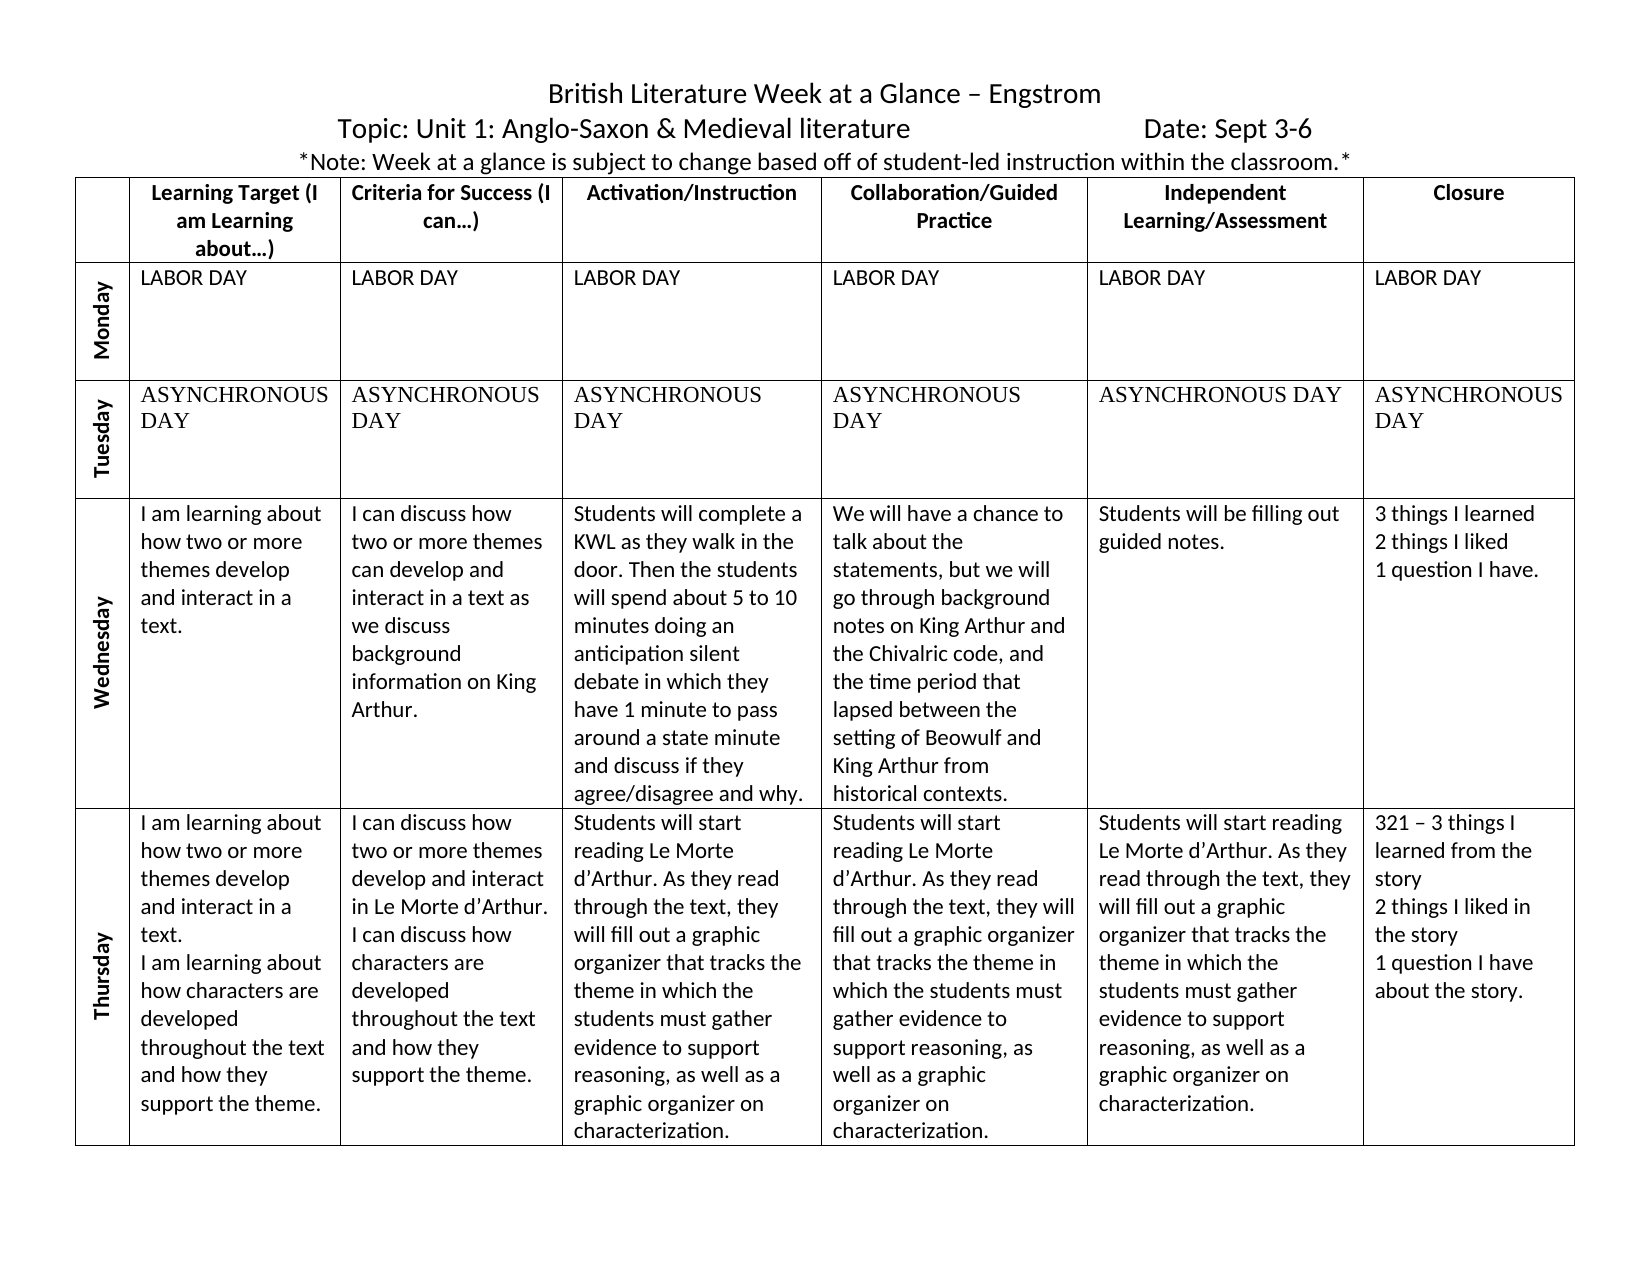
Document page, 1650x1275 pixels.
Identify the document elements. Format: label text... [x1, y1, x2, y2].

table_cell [1088, 809, 1363, 1145]
table_header Independent Learning/Assessment [1088, 178, 1363, 262]
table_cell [563, 809, 821, 1145]
table_cell I can discuss how two or more themes can develop and interact in a text as we discuss background information on King Arthur. [341, 499, 562, 807]
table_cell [130, 809, 340, 1145]
table_cell Tuesday [76, 381, 129, 498]
table_cell LABOR DAY [1364, 263, 1574, 380]
table_cell ASYNCHRONOUS DAY [1088, 381, 1363, 498]
table_cell Students will complete a KWL as they walk in the door. Then the students will spend about 5 to 10 minutes doing an anticipation silent debate in which they have 1 minute to pass around a state minute and discuss if they agree/disagree and why. [563, 499, 821, 807]
table_header Collaboration/Guided Practice [822, 178, 1087, 262]
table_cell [341, 809, 562, 1145]
table_cell 3 things I learned 2 things I liked 1 question I have. [1364, 499, 1574, 807]
table_cell LABOR DAY [563, 263, 821, 380]
table_cell ASYNCHRONOUS DAY [130, 381, 340, 498]
table_cell ASYNCHRONOUS DAY [822, 381, 1087, 498]
table_cell Wednesday [76, 499, 129, 807]
table_cell LABOR DAY [130, 263, 340, 380]
table_header Activation/Instruction [563, 178, 821, 262]
table_cell ASYNCHRONOUS DAY [563, 381, 821, 498]
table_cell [1364, 809, 1574, 1145]
table_header Learning Target (I am Learning about…) [130, 178, 340, 262]
table_cell ASYNCHRONOUS DAY [341, 381, 562, 498]
table_header [76, 178, 129, 262]
table_header Criteria for Success (I can…) [341, 178, 562, 262]
table_cell LABOR DAY [1088, 263, 1363, 380]
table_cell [822, 809, 1087, 1145]
table_cell LABOR DAY [822, 263, 1087, 380]
table_header Closure [1364, 178, 1574, 262]
table_cell LABOR DAY [341, 263, 562, 380]
table_cell Students will be filling out guided notes. [1088, 499, 1363, 807]
table_cell ASYNCHRONOUS DAY [1364, 381, 1574, 498]
table_cell Thursday [76, 809, 129, 1145]
table_cell I am learning about how two or more themes develop and interact in a text. [130, 499, 340, 807]
table_cell Monday [76, 263, 129, 380]
table_cell We will have a chance to talk about the statements, but we will go through background notes on King Arthur and the Chivalric code, and the time period that lapsed between the setting of Beowulf and King Arthur from historical contexts. [822, 499, 1087, 807]
